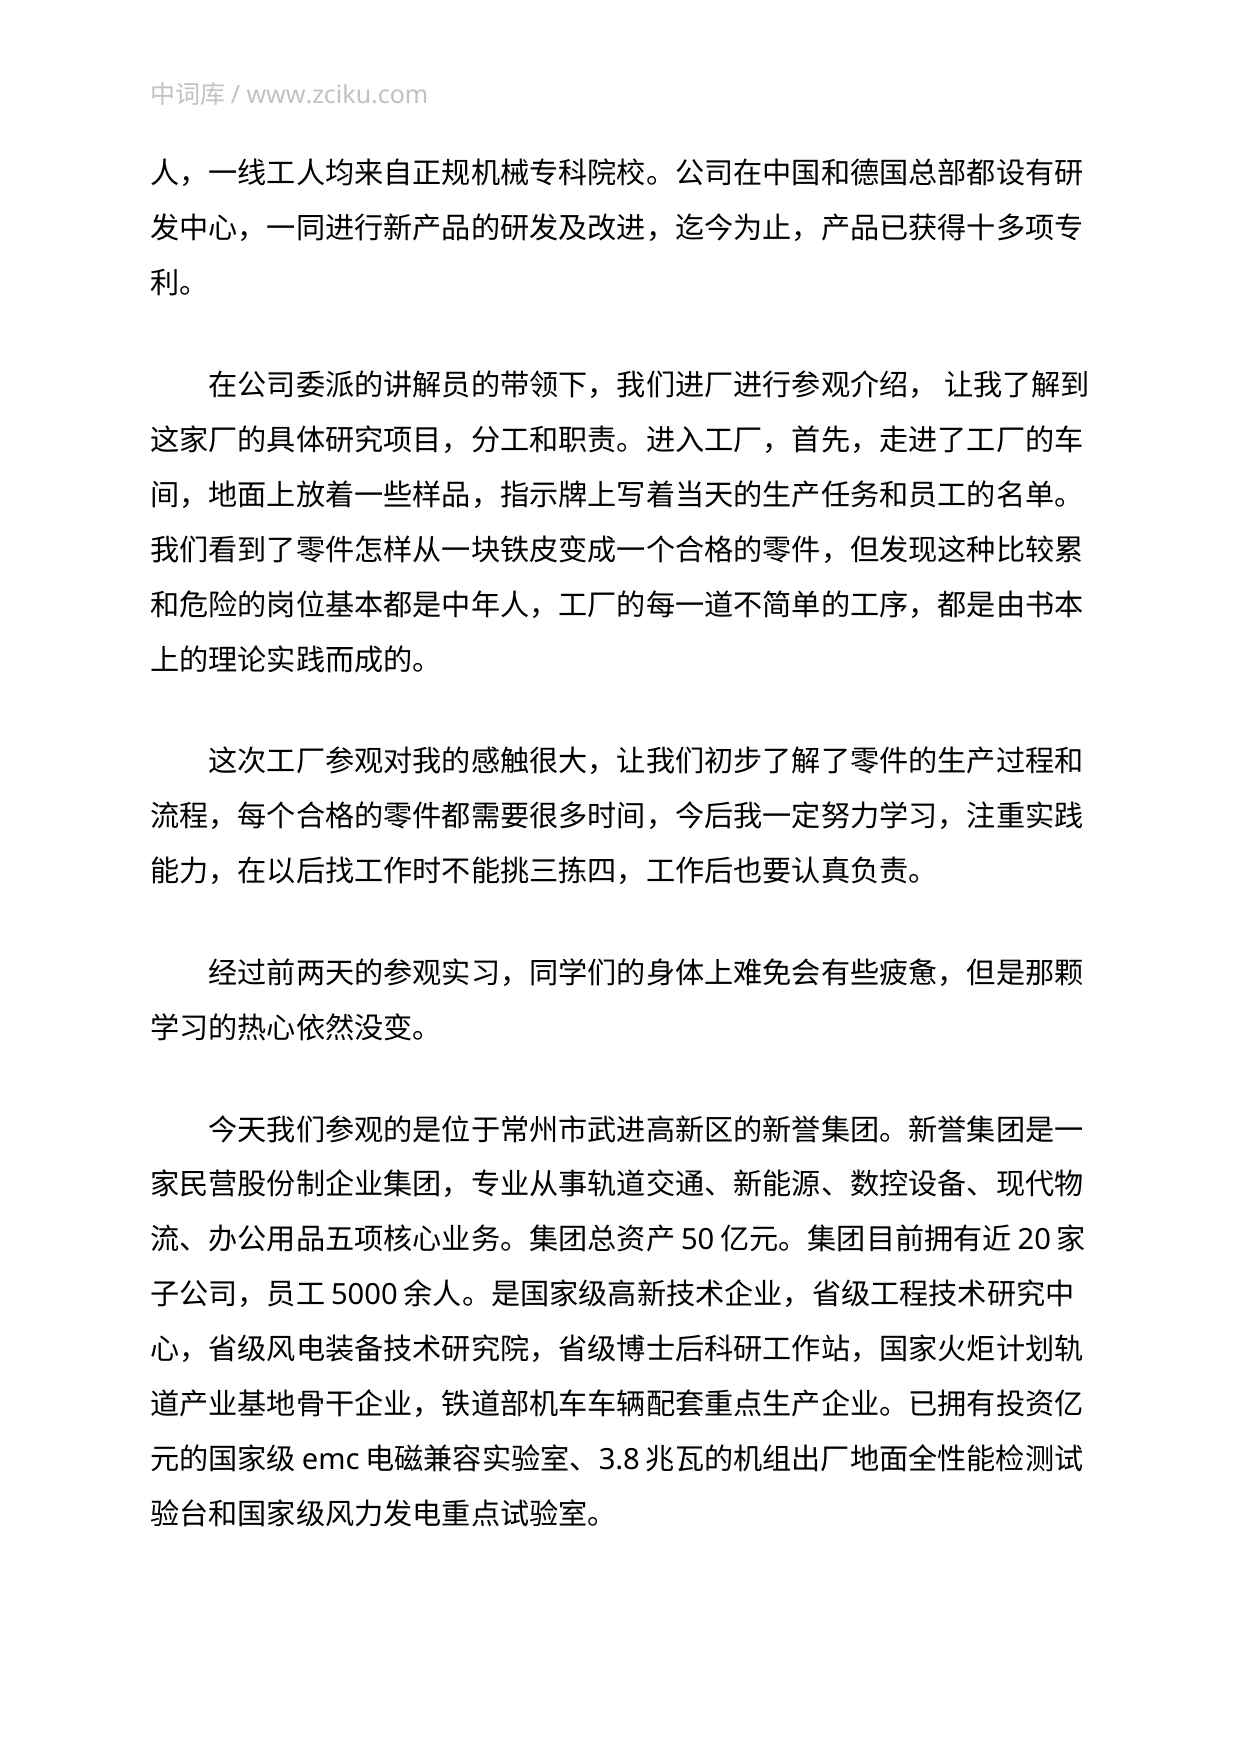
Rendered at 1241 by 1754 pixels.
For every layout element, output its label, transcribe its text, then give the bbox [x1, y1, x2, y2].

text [150, 150, 1090, 302]
text 今天我们参观的是位于常州市武进高新区的新誉集团。新誉集团是一家民营股份制企业集团，专业从事轨道交通、新能源、数控设备、现代物流、办公用品五项核心业务。集团总资产50亿元。集团目前拥有近20家子公司，员工5000余人。是国家级高新技术企业，省级工程技术研究中心，省级风电装备技术研究院，省级博士后科研工作站，国家火炬计划轨道产业基地骨干企业，铁道部机车车辆配套重点生产企业。已拥有投资亿元的国家级emc电磁兼容实验室、3.8兆瓦的机组出厂地面全性能检测试验台和国家级风力发电重点试验室。 [150, 1106, 1090, 1533]
text 在公司委派的讲解员的带领下，我们进厂进行参观介绍， 让我了解到这家厂的具体研究项目，分工和职责。进入工厂，首先，走进了工厂的车间，地面上放着一些样品，指示牌上写着当天的生产任务和员工的名单。我们看到了零件怎样从一块铁皮变成一个合格的零件，但发现这种比较累和危险的岗位基本都是中年人，工厂的每一道不简单的工序，都是由书本上的理论实践而成的。 [150, 362, 1090, 678]
text 经过前两天的参观实习，同学们的身体上难免会有些疲惫，但是那颗学习的热心依然没变。 [150, 949, 1090, 1047]
text 这次工厂参观对我的感触很大，让我们初步了解了零件的生产过程和流程，每个合格的零件都需要很多时间，今后我一定努力学习，注重实践能力，在以后找工作时不能挑三拣四，工作后也要认真负责。 [150, 738, 1090, 890]
